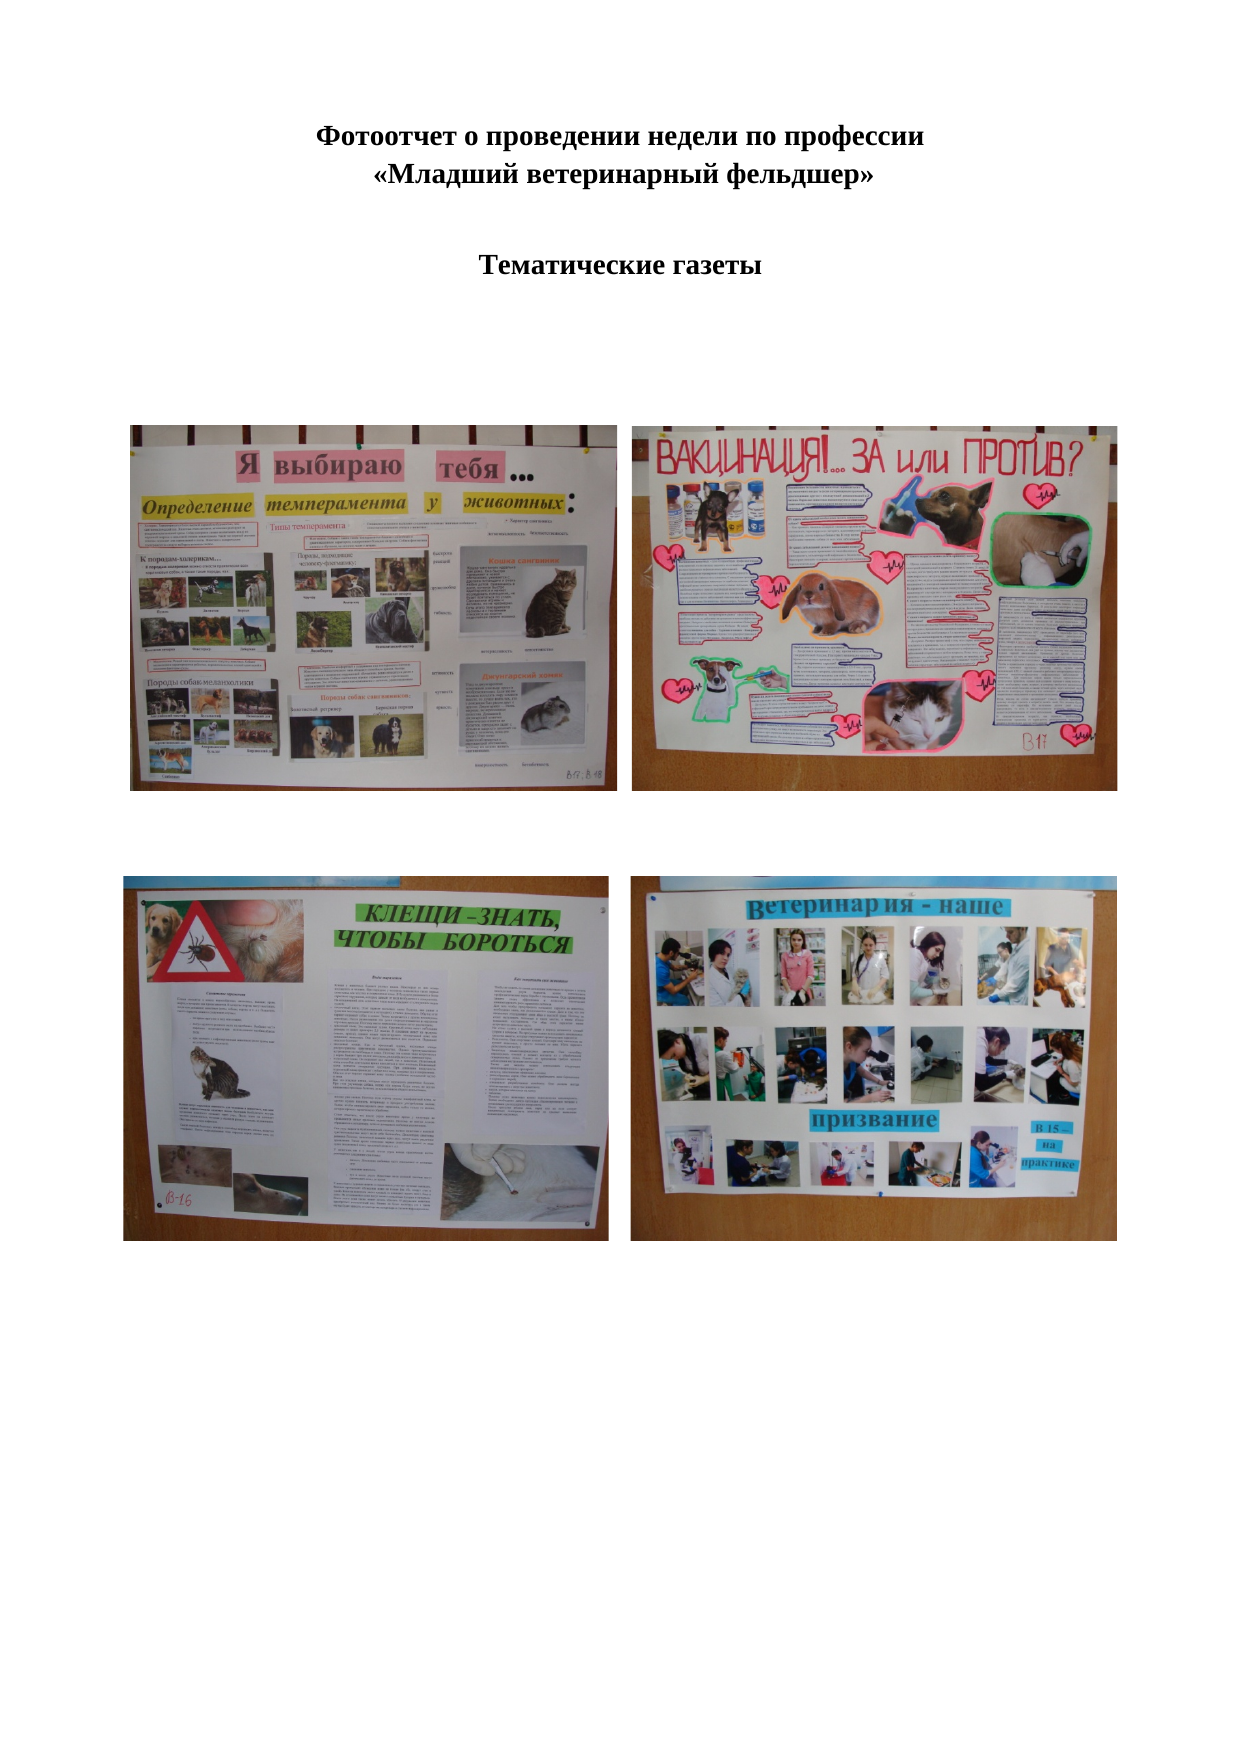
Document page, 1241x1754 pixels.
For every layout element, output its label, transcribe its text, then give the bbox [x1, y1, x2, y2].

text Фотоотчет о проведении недели по профессии «Младший ветеринарный фельдшер» [118, 118, 1122, 222]
picture [130, 425, 618, 791]
picture [123, 876, 609, 1241]
picture [630, 876, 1117, 1241]
picture [631, 426, 1118, 791]
text Тематические газеты [118, 247, 1122, 281]
